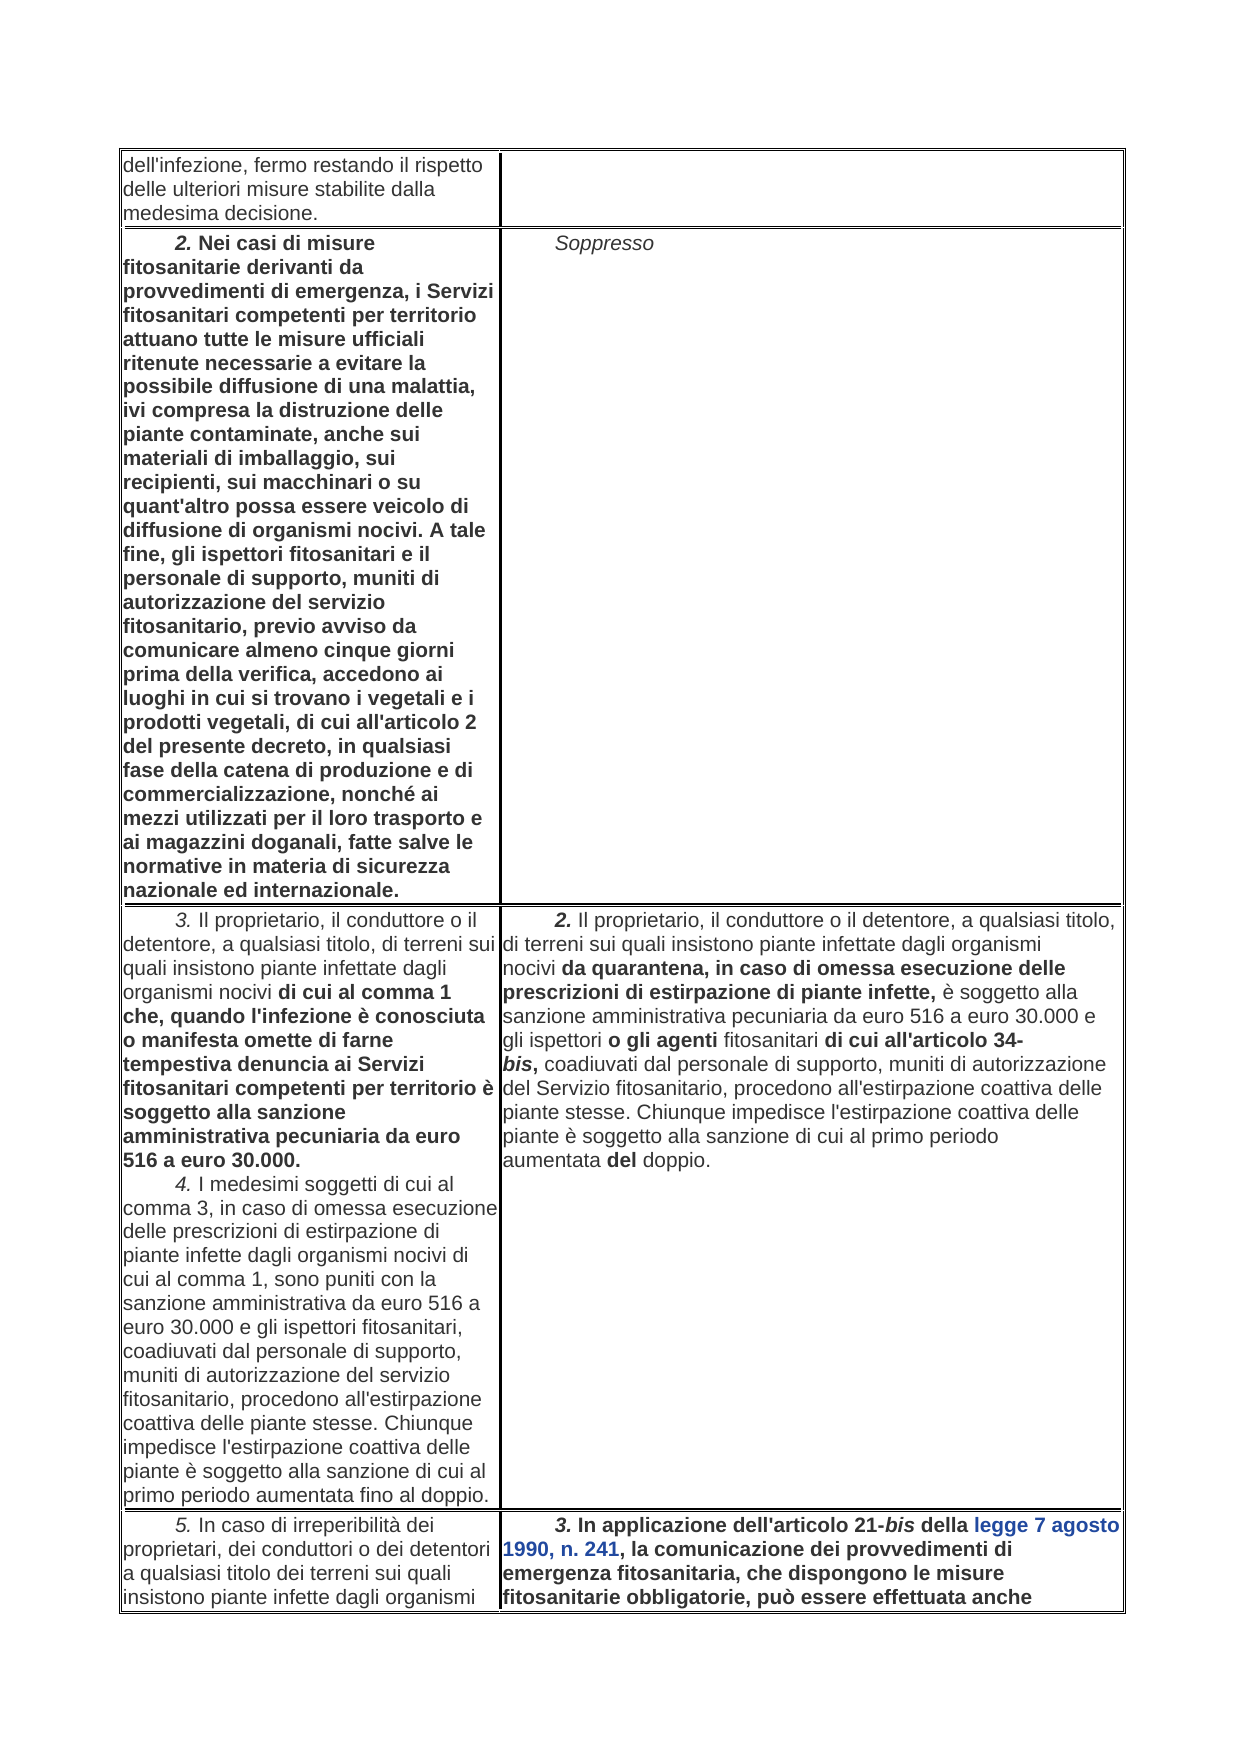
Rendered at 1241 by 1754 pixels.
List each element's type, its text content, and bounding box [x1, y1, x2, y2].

table_cell 2. Il proprietario, il conduttore o il detentore, a qualsiasi titolo, di terreni sui quali insistono piante infettate dagli organismi nocivi da quarantena, in caso di omessa esecuzione delle prescrizioni di estirpazione di piante infette, è soggetto alla sanzione amministrativa pecuniaria da euro 516 a euro 30.000 e gli ispettori o gli agenti fitosanitari di cui all'articolo 34-bis, coadiuvati dal personale di supporto, muniti di autorizzazione del Servizio fitosanitario, procedono all'estirpazione coattiva delle piante stesse. Chiunque impedisce l'estirpazione coattiva delle piante è soggetto alla sanzione di cui al primo periodo aumentata del doppio. [502, 903, 1123, 1508]
table_cell 2. Nei casi di misure fitosanitarie derivanti da provvedimenti di emergenza, i Servizi fitosanitari competenti per territorio attuano tutte le misure ufficiali ritenute necessarie a evitare la possibile diffusione di una malattia, ivi compresa la distruzione delle piante contaminate, anche sui materiali di imballaggio, sui recipienti, sui macchinari o su quant'altro possa essere veicolo di diffusione di organismi nocivi. A tale fine, gli ispettori fitosanitari e il personale di supporto, muniti di autorizzazione del servizio fitosanitario, previo avviso da comunicare almeno cinque giorni prima della verifica, accedono ai luoghi in cui si trovano i vegetali e i prodotti vegetali, di cui all'articolo 2 del presente decreto, in qualsiasi fase della catena di produzione e di commercializzazione, nonché ai mezzi utilizzati per il loro trasporto e ai magazzini doganali, fatte salve le normative in materia di sicurezza nazionale ed internazionale. [120, 226, 500, 903]
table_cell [500, 151, 1123, 226]
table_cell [120, 149, 500, 226]
table_cell 3. Il proprietario, il conduttore o il detentore, a qualsiasi titolo, di terreni sui quali insistono piante infettate dagli organismi nocivi di cui al comma 1 che, quando l'infezione è conosciuta o manifesta omette di farne tempestiva denuncia ai Servizi fitosanitari competenti per territorio è soggetto alla sanzione amministrativa pecuniaria da euro 516 a euro 30.000. 4. I medesimi soggetti di cui al comma 3, in caso di omessa esecuzione delle prescrizioni di estirpazione di piante infette dagli organismi nocivi di cui al comma 1, sono puniti con la sanzione amministrativa da euro 516 a euro 30.000 e gli ispettori fitosanitari, coadiuvati dal personale di supporto, muniti di autorizzazione del servizio fitosanitario, procedono all'estirpazione coattiva delle piante stesse. Chiunque impedisce l'estirpazione coattiva delle piante è soggetto alla sanzione di cui al primo periodo aumentata fino al doppio. [122, 903, 499, 1508]
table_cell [500, 1508, 1123, 1611]
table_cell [122, 1508, 500, 1611]
table_cell Soppresso [500, 226, 1124, 903]
